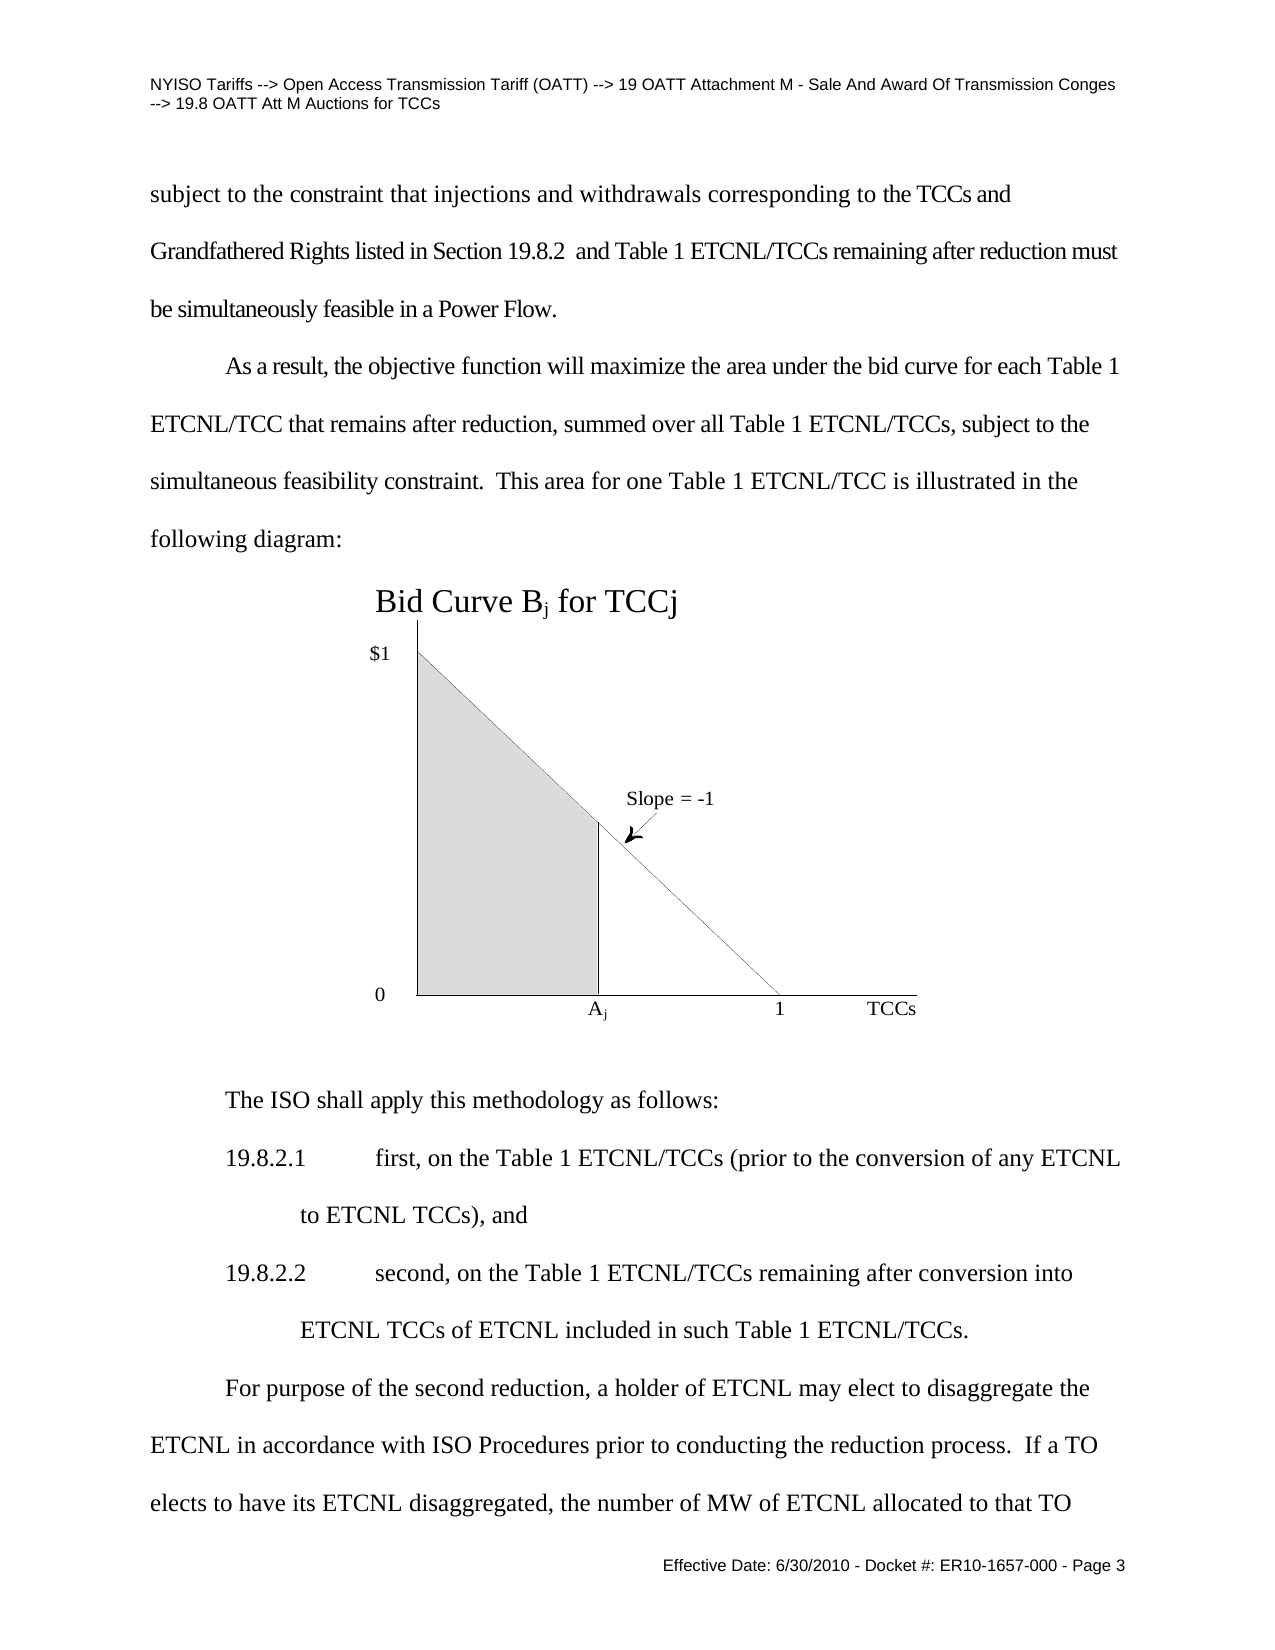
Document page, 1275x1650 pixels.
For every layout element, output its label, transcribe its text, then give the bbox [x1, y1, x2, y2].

text As a result, the objective function will maximize the area under the bid curve for each Table 1 ETCNL/TCC that remains after reduction, summed over all Table 1 ETCNL/TCCs, subject to the simultaneous feasibility constraint. This area for one Table 1 ETCNL/TCC is illustrated in the following diagram: [150, 351, 1125, 552]
text Bid Curve Bj for TCCj [300, 581, 1125, 619]
text The ISO shall apply this methodology as follows: [150, 1085, 1125, 1114]
text 19.8.2.1 first, on the Table 1 ETCNL/TCCs (prior to the conversion of any ETCNL to ETCNL TCCs), and [225, 1143, 1125, 1229]
text subject to the constraint that injections and withdrawals corresponding to the TCCs and Grandfathered Rights listed in Section 19.8.2 and Table 1 ETCNL/TCCs remaining after reduction must be simultaneously feasible in a Power Flow. [150, 179, 1125, 322]
text 19.8.2.2 second, on the Table 1 ETCNL/TCCs remaining after conversion into ETCNL TCCs of ETCNL included in such Table 1 ETCNL/TCCs. [225, 1258, 1125, 1344]
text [150, 1373, 1125, 1516]
